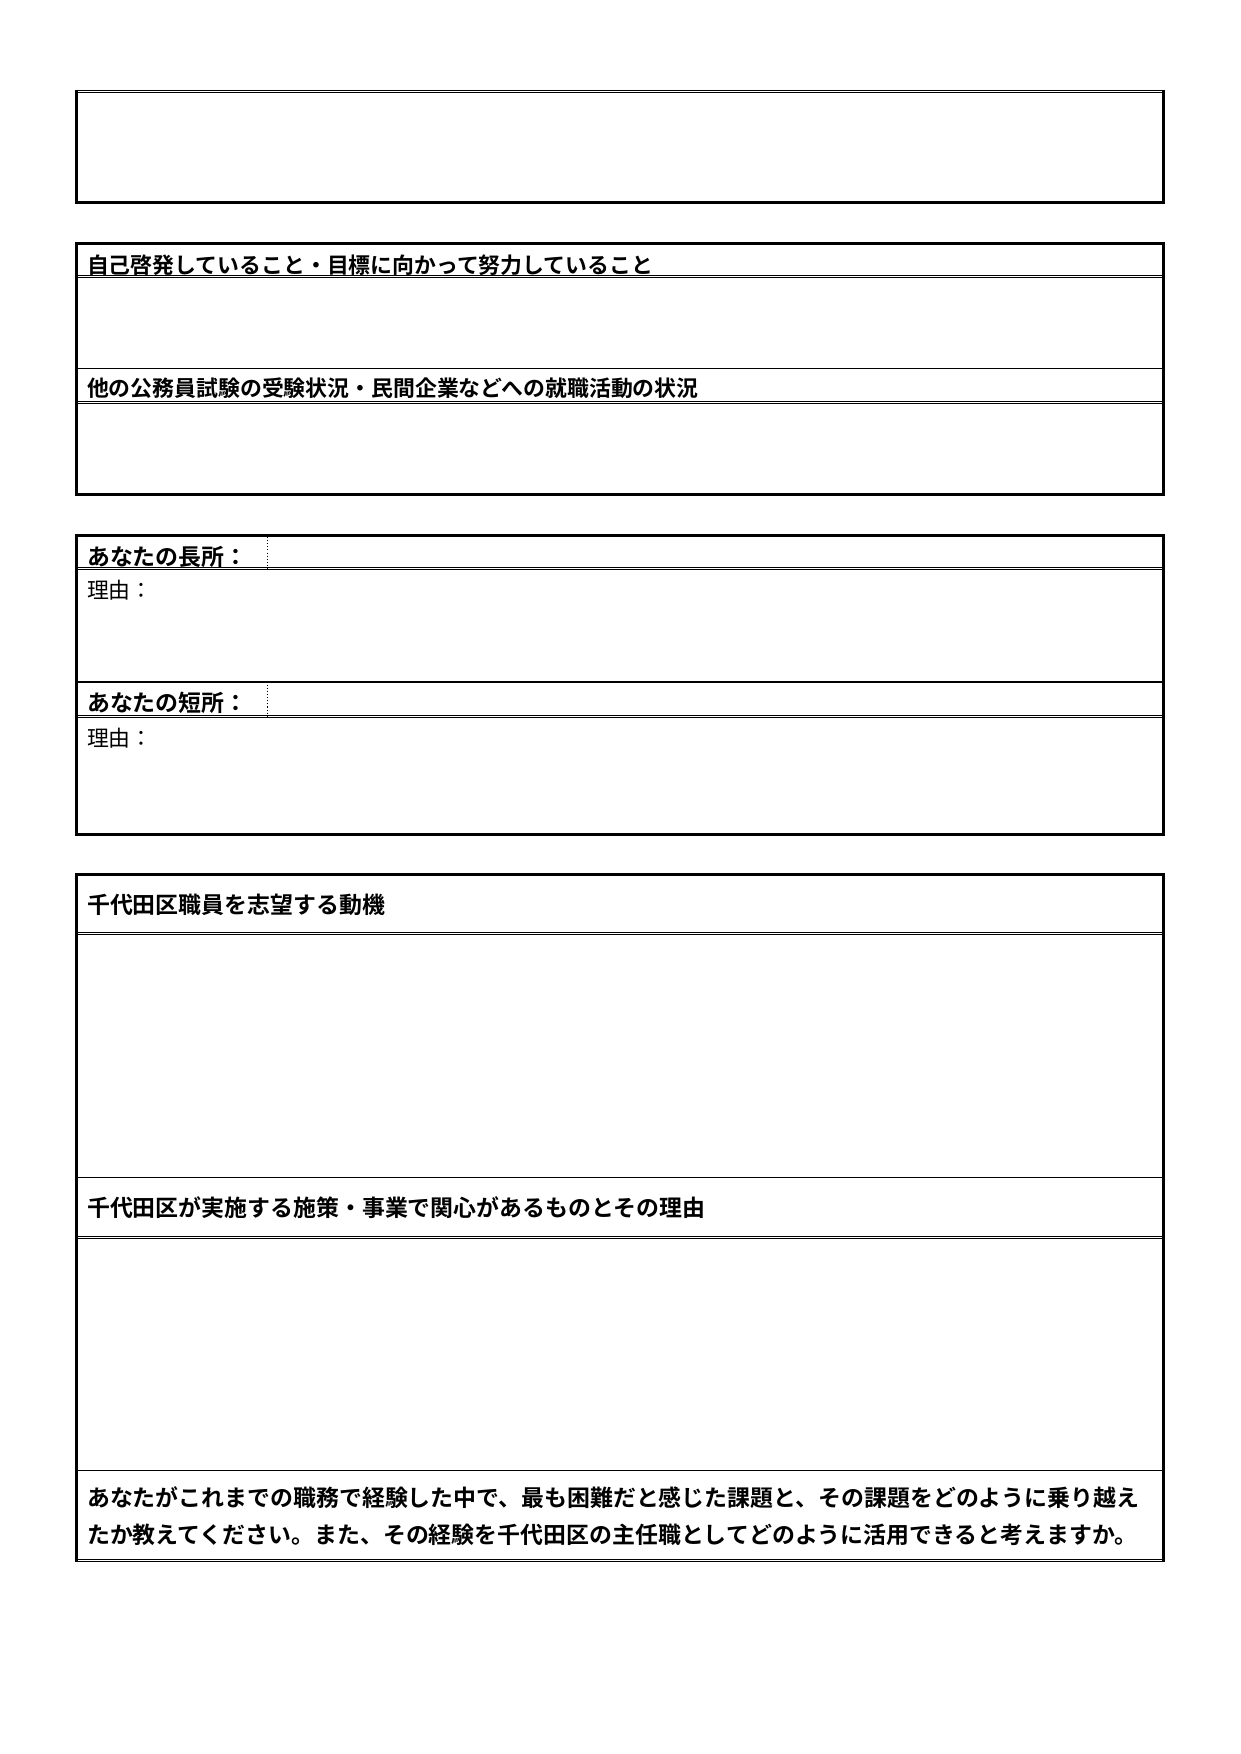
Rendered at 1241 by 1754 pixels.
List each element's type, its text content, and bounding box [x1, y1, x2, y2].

table_header あなたの長所： [78, 537, 267, 567]
table_header 自己啓発していること・目標に向かって努力していること [78, 245, 1162, 275]
table_cell [78, 93, 1162, 201]
table_cell 理由： [78, 570, 1162, 681]
table_cell [78, 404, 1162, 493]
table_cell あなたがこれまでの職務で経験した中で、最も困難だと感じた課題と、その課題をどのように乗り越えたか教えてください。また、その経験を千代田区の主任職としてどのように活用できると考えますか。 [78, 1471, 1162, 1559]
table_cell 理由： [78, 718, 1162, 832]
table_cell 他の公務員試験の受験状況・民間企業などへの就職活動の状況 [78, 369, 1162, 401]
table_cell [78, 1239, 1162, 1470]
table_header [267, 537, 1162, 567]
table_cell 千代田区が実施する施策・事業で関心があるものとその理由 [78, 1178, 1162, 1236]
table_cell [78, 278, 1162, 367]
table_cell [78, 935, 1162, 1177]
table_header 千代田区職員を志望する動機 [78, 876, 1162, 932]
table_cell [267, 683, 1162, 714]
table_cell あなたの短所： [78, 683, 267, 714]
